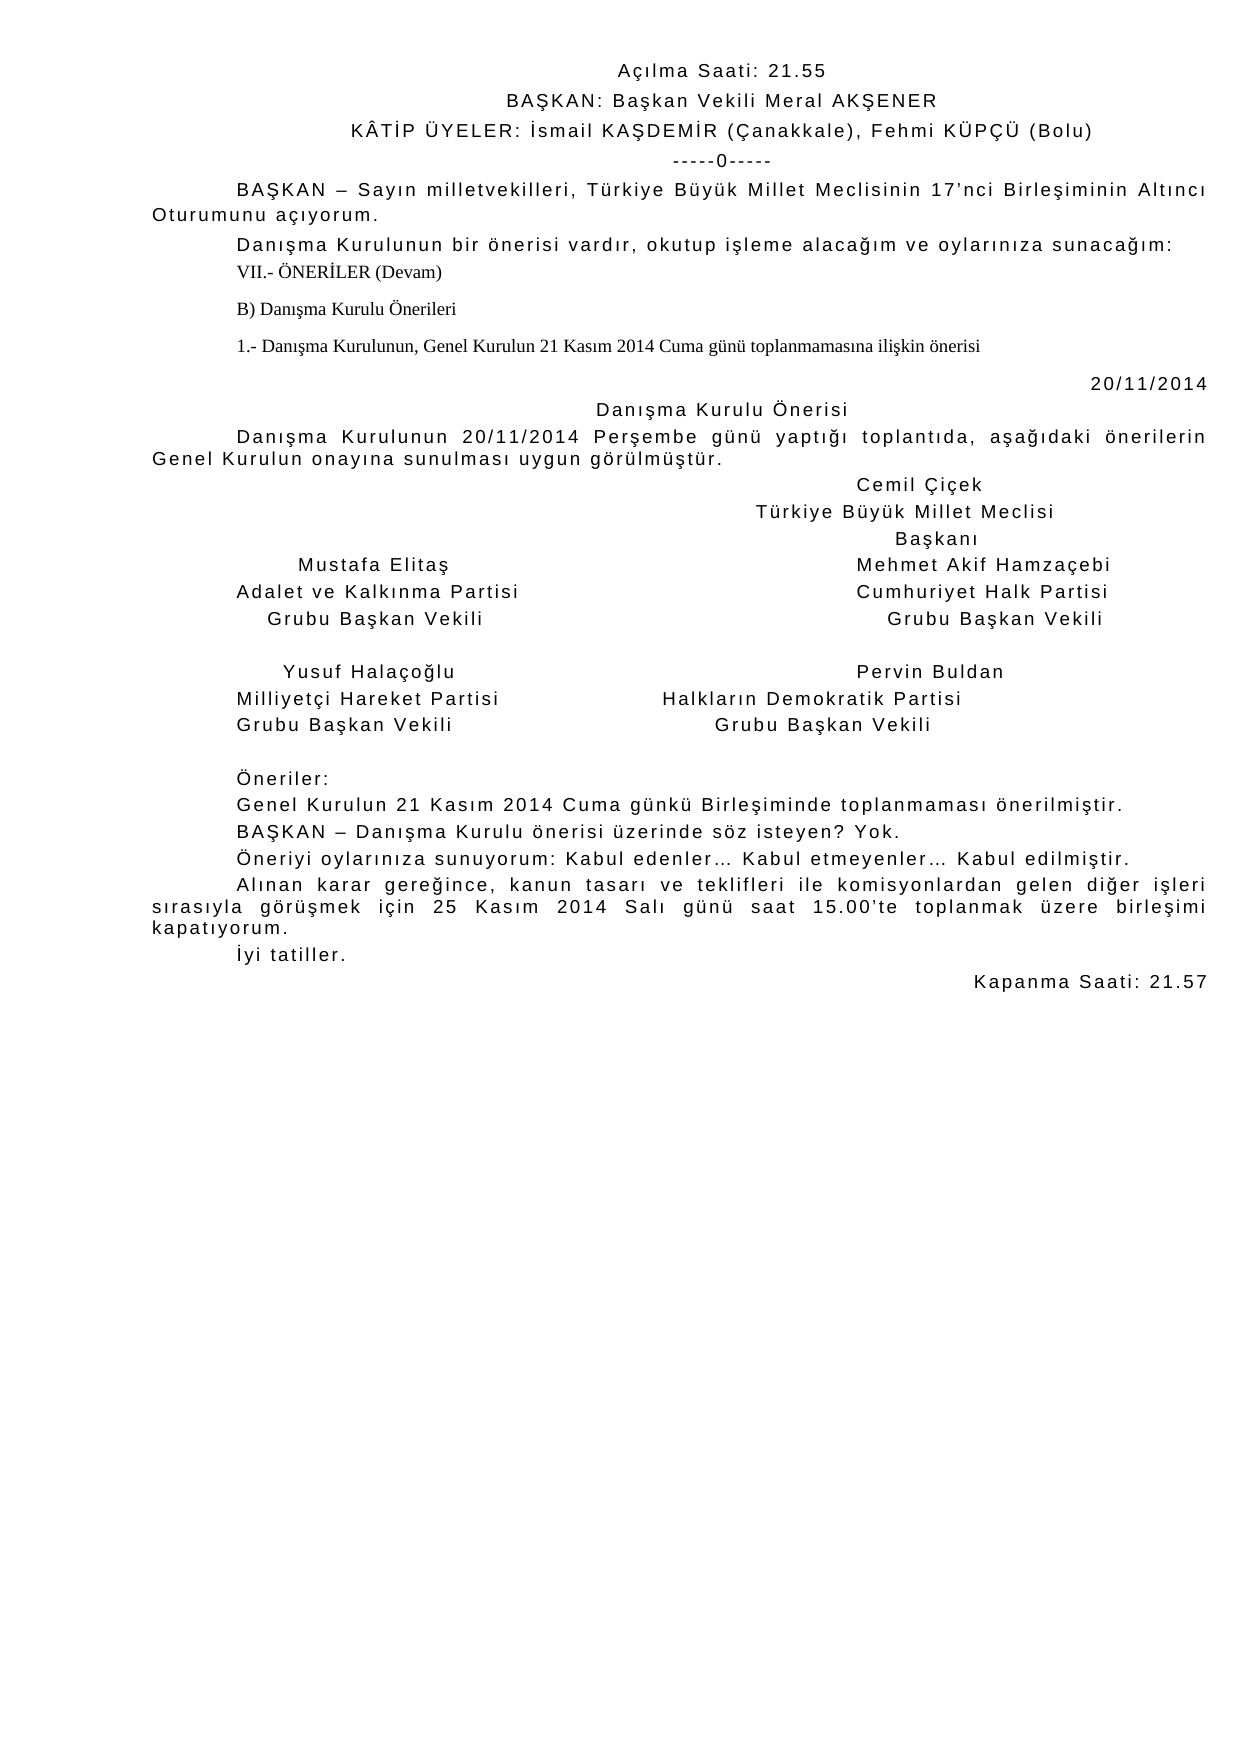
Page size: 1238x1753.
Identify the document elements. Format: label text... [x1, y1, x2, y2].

text KÂTİP ÜYELER: İsmail KAŞDEMİR (Çanakkale), Fehmi KÜPÇÜ (Bolu) [152, 119, 1207, 141]
text Danışma Kurulunun 20/11/2014 Perşembe günü yaptığı toplantıda, aşağıdaki önerilerin Genel Kurulun onayına sunulması uygun görülmüştür. [152, 426, 1207, 469]
text Cemil Çiçek [671, 474, 1207, 496]
text Danışma Kurulu Önerisi [152, 399, 1207, 421]
text Başkanı [671, 527, 1207, 549]
text Alınan karar gereğince, kanun tasarı ve teklifleri ile komisyonlardan gelen diğer işleri sırasıyla görüşmek için 25 Kasım 2014 Salı günü saat 15.00’te toplanmak üzere birleşimi kapatıyorum. [152, 874, 1207, 939]
text 20/11/2014 [152, 372, 1207, 394]
text Danışma Kurulunun bir önerisi vardır, okutup işleme alacağım ve oylarınıza sunacağım: [152, 234, 1207, 256]
text Yusuf Halaçoğlu Pervin Buldan [152, 661, 1207, 682]
text BAŞKAN – Sayın milletvekilleri, Türkiye Büyük Millet Meclisinin 17’nci Birleşiminin Altıncı Oturumunu açıyorum. [152, 179, 1207, 226]
text Kapanma Saati: 21.57 [152, 971, 1207, 992]
text BAŞKAN: Başkan Vekili Meral AKŞENER [152, 89, 1207, 111]
text Grubu Başkan Vekili Grubu Başkan Vekili [152, 714, 1207, 736]
text Grubu Başkan Vekili Grubu Başkan Vekili [152, 607, 1207, 629]
text Öneriyi oylarınıza sunuyorum: Kabul edenler… Kabul etmeyenler… Kabul edilmiştir. [152, 847, 1207, 869]
text Öneriler: [152, 767, 1207, 789]
text Açılma Saati: 21.55 [152, 60, 1207, 81]
text -----0----- [152, 149, 1207, 171]
text 1.- Danışma Kurulunun, Genel Kurulun 21 Kasım 2014 Cuma günü toplanmamasına ilişkin önerisi [156, 335, 1204, 357]
text İyi tatiller. [152, 944, 1207, 965]
text VII.- ÖNERİLER (Devam) [156, 261, 1204, 282]
text Adalet ve Kalkınma Partisi Cumhuriyet Halk Partisi [152, 581, 1207, 602]
text Türkiye Büyük Millet Meclisi [671, 501, 1207, 522]
text BAŞKAN – Danışma Kurulu önerisi üzerinde söz isteyen? Yok. [152, 821, 1207, 842]
text B) Danışma Kurulu Önerileri [156, 298, 1204, 319]
text Mustafa Elitaş Mehmet Akif Hamzaçebi [152, 554, 1207, 576]
text Milliyetçi Hareket Partisi Halkların Demokratik Partisi [152, 687, 1207, 709]
text Genel Kurulun 21 Kasım 2014 Cuma günkü Birleşiminde toplanmaması önerilmiştir. [152, 794, 1207, 816]
